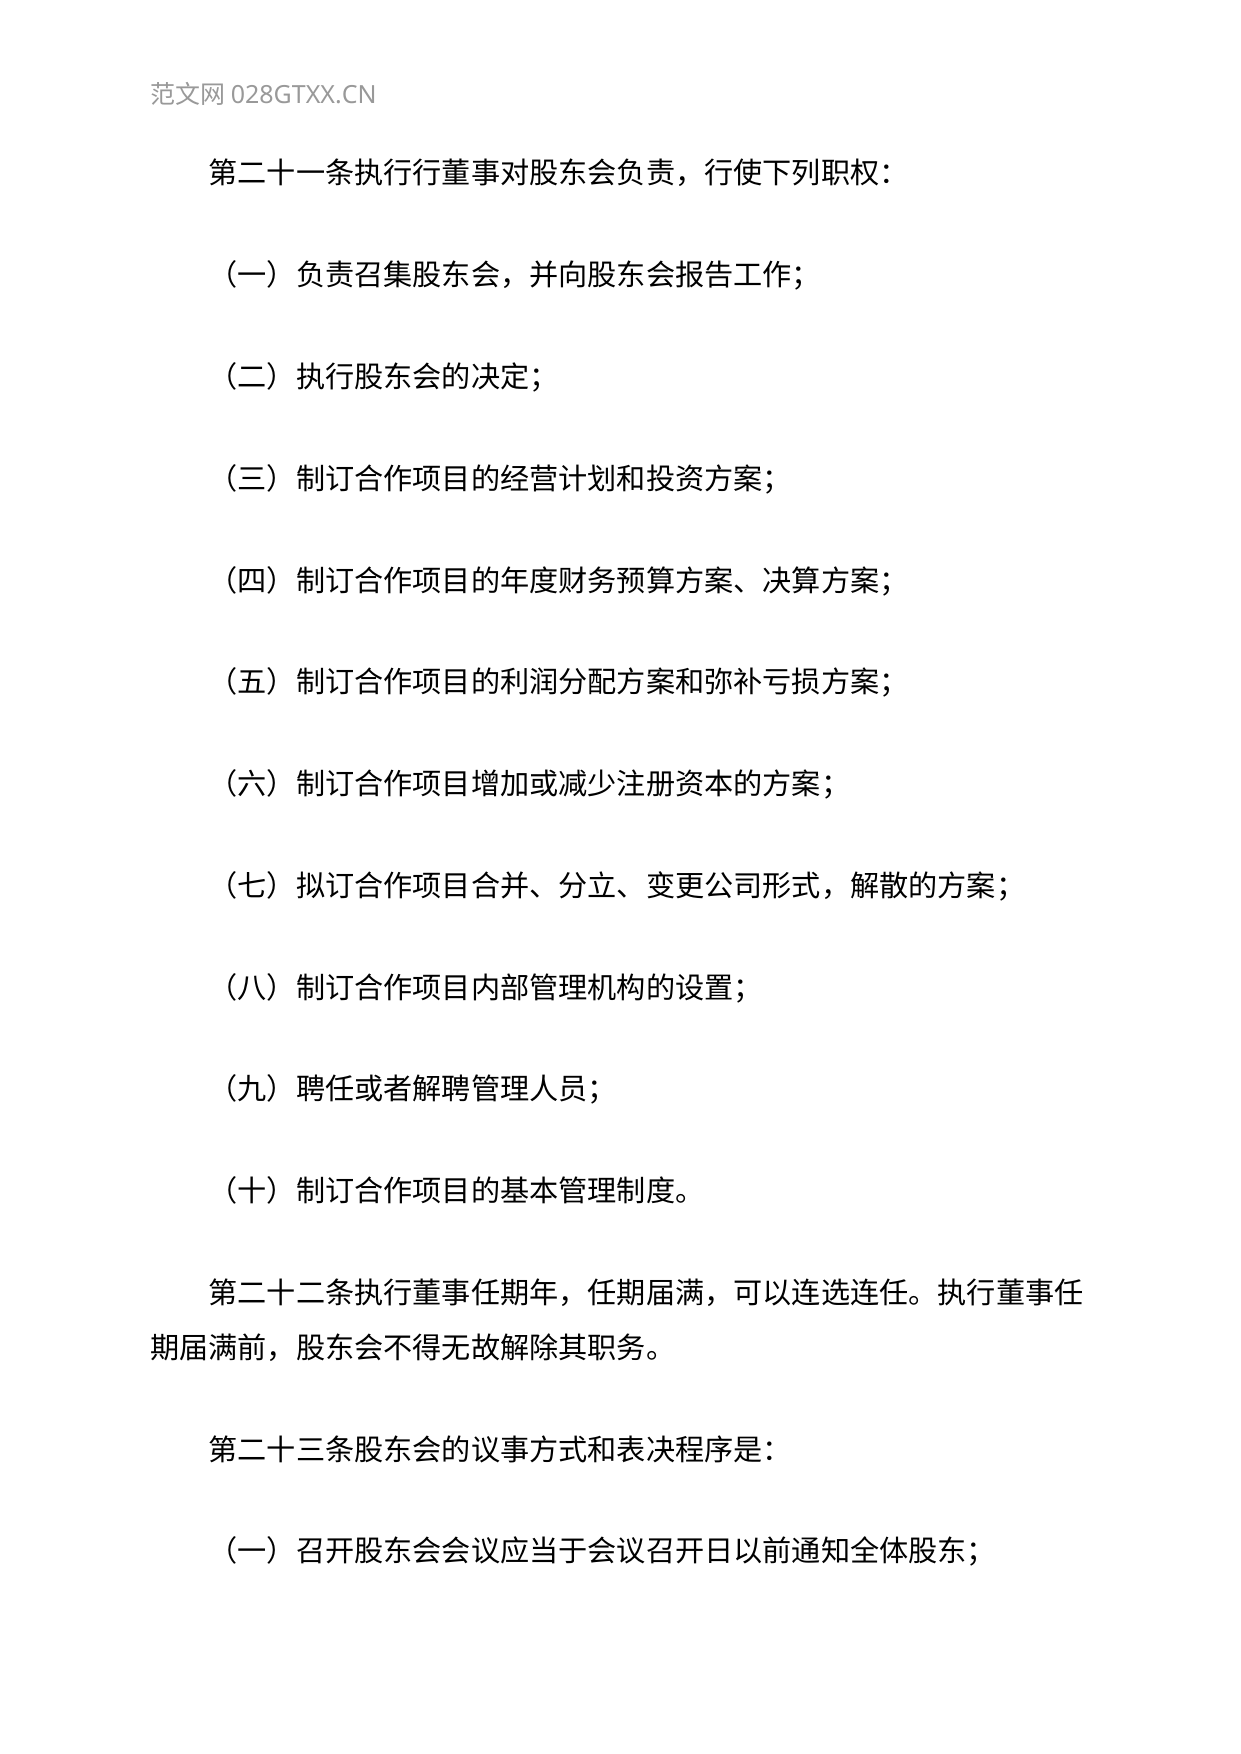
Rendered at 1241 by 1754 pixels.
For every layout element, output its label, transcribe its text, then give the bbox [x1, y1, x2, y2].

text （八）制订合作项目内部管理机构的设置； [150, 964, 1090, 1006]
text （七）拟订合作项目合并、分立、变更公司形式，解散的方案； [150, 862, 1090, 905]
text （六）制订合作项目增加或减少注册资本的方案； [150, 761, 1090, 803]
text （五）制订合作项目的利润分配方案和弥补亏损方案； [150, 659, 1090, 701]
text 第二十一条执行行董事对股东会负责，行使下列职权： [150, 150, 1090, 192]
text （三）制订合作项目的经营计划和投资方案； [150, 455, 1090, 498]
text （二）执行股东会的决定； [150, 353, 1090, 396]
text （十）制订合作项目的基本管理制度。 [150, 1168, 1090, 1210]
text （一）负责召集股东会，并向股东会报告工作； [150, 252, 1090, 294]
text （四）制订合作项目的年度财务预算方案、决算方案； [150, 557, 1090, 599]
text 第二十二条执行董事任期年，任期届满，可以连选连任。执行董事任期届满前，股东会不得无故解除其职务。 [150, 1269, 1090, 1367]
text （九）聘任或者解聘管理人员； [150, 1066, 1090, 1108]
text （一）召开股东会会议应当于会议召开日以前通知全体股东； [150, 1528, 1090, 1570]
text 第二十三条股东会的议事方式和表决程序是： [150, 1426, 1090, 1468]
